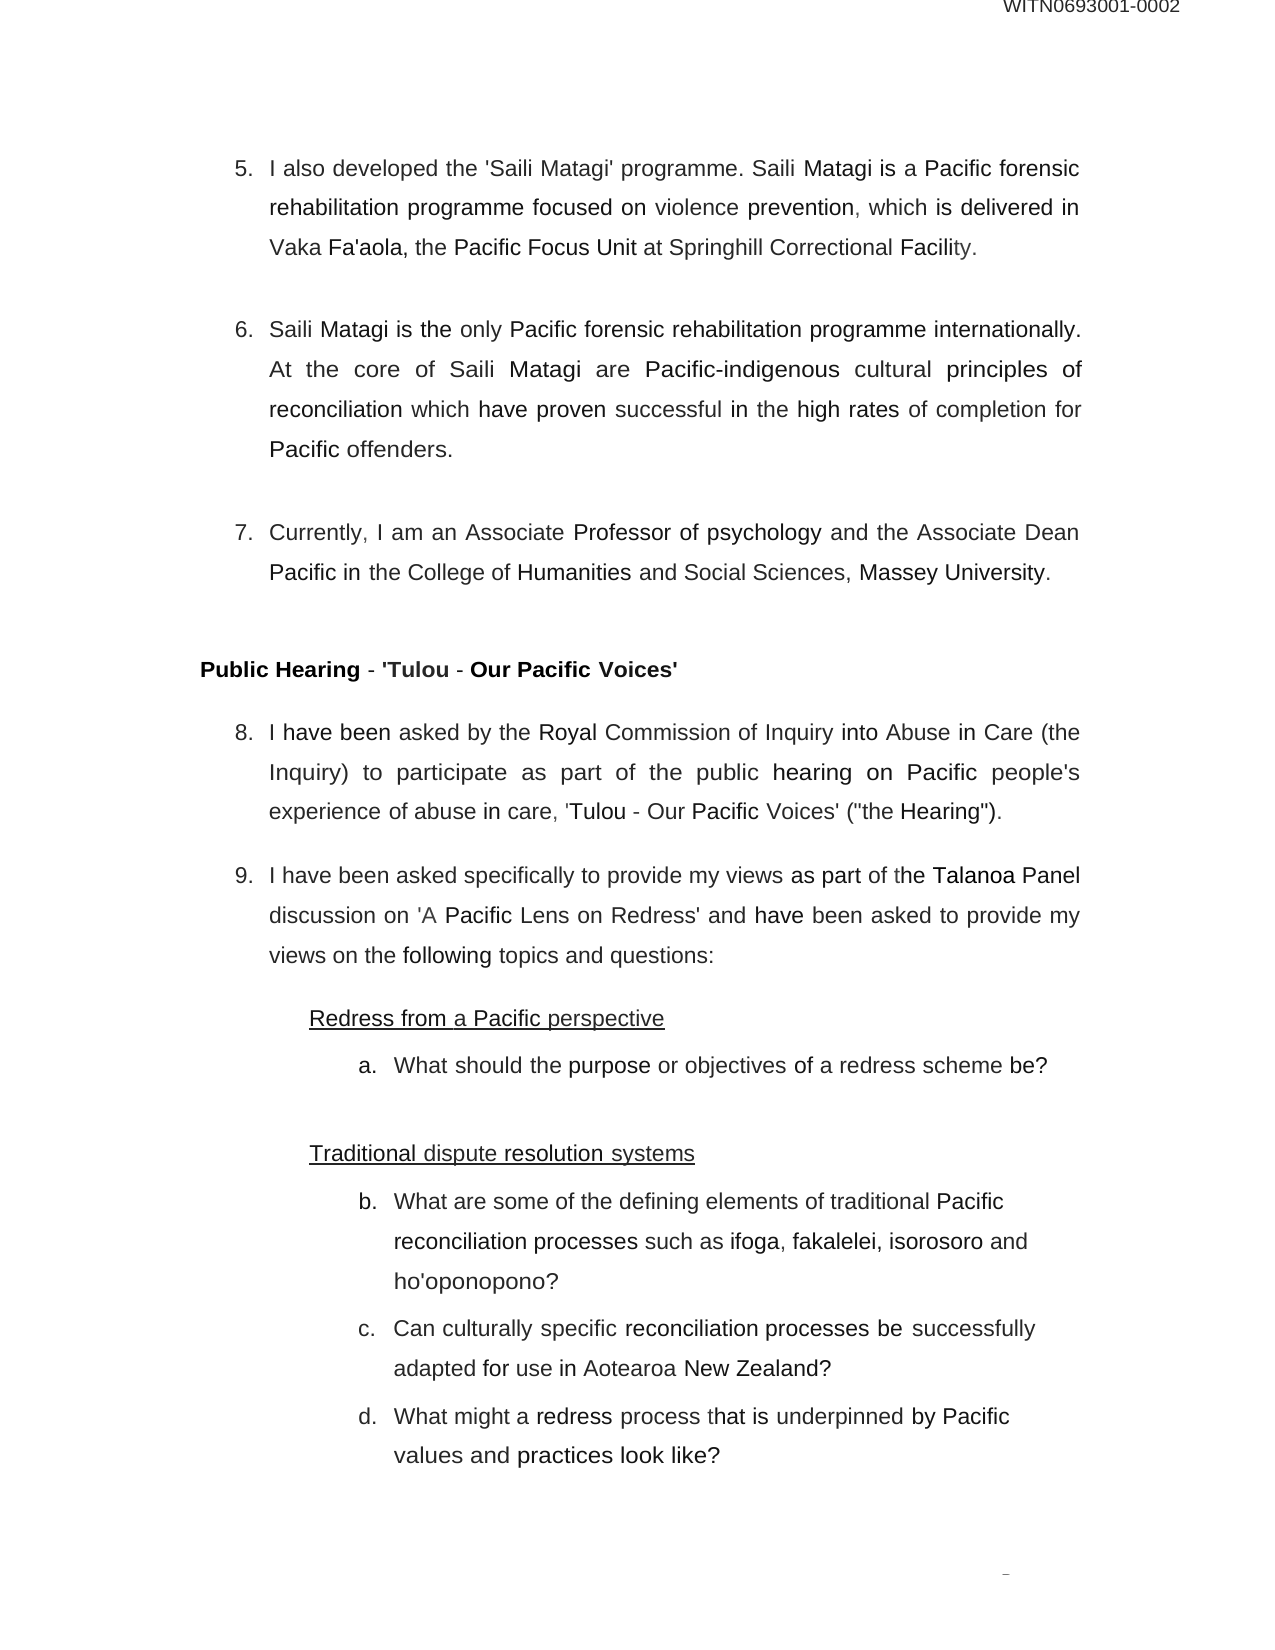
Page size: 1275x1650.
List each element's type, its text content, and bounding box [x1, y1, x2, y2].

list I also developed the 'Saili Matagi' programme. Saili Matagi is a Pacific forensic rehabilitation programme focused on violence prevention, which is delivered in Vaka Fa'aola, the Pacific Focus Unit at Springhill Correctional Facility. [234, 155, 1079, 260]
list Can culturally specific reconciliation processes be successfully adapted for use in Aotearoa New Zealand? [358, 1315, 1037, 1381]
list I have been asked by the Royal Commission of Inquiry into Abuse in Care (the Inquiry) to participate as part of the public hearing on Pacific people's experience of abuse in care, 'Tulou - Our Pacific Voices' ("the Hearing"). [234, 719, 1080, 824]
list I have been asked specifically to provide my views as part of the Talanoa Panel discussion on 'A Pacific Lens on Redress' and have been asked to provide my views on the following topics and questions: [234, 862, 1080, 968]
list What might a redress process that is underpinned by Pacific values and practices look like? [358, 1403, 1013, 1469]
list Saili Matagi is the only Pacific forensic rehabilitation programme internationally. At the core of Saili Matagi are Pacific-indigenous cultural principles of reconciliation which have proven successful in the high rates of completion for Pacific offenders. [234, 316, 1082, 462]
text WITN0693001-0002 [169, 0, 1180, 15]
text Traditional dispute resolution systems [309, 1140, 1192, 1167]
text Public Hearing - 'Tulou - Our Pacific Voices' [200, 656, 1192, 682]
text Redress from a Pacific perspective [309, 1005, 1192, 1031]
list What are some of the defining elements of traditional Pacific reconciliation processes such as ifoga, fakalelei, isorosoro and ho'oponopono? [358, 1188, 1039, 1294]
list What should the purpose or objectives of a redress scheme be? [358, 1052, 1192, 1078]
list Currently, I am an Associate Professor of psychology and the Associate Dean Pacific in the College of Humanities and Social Sciences, Massey University. [234, 519, 1079, 585]
